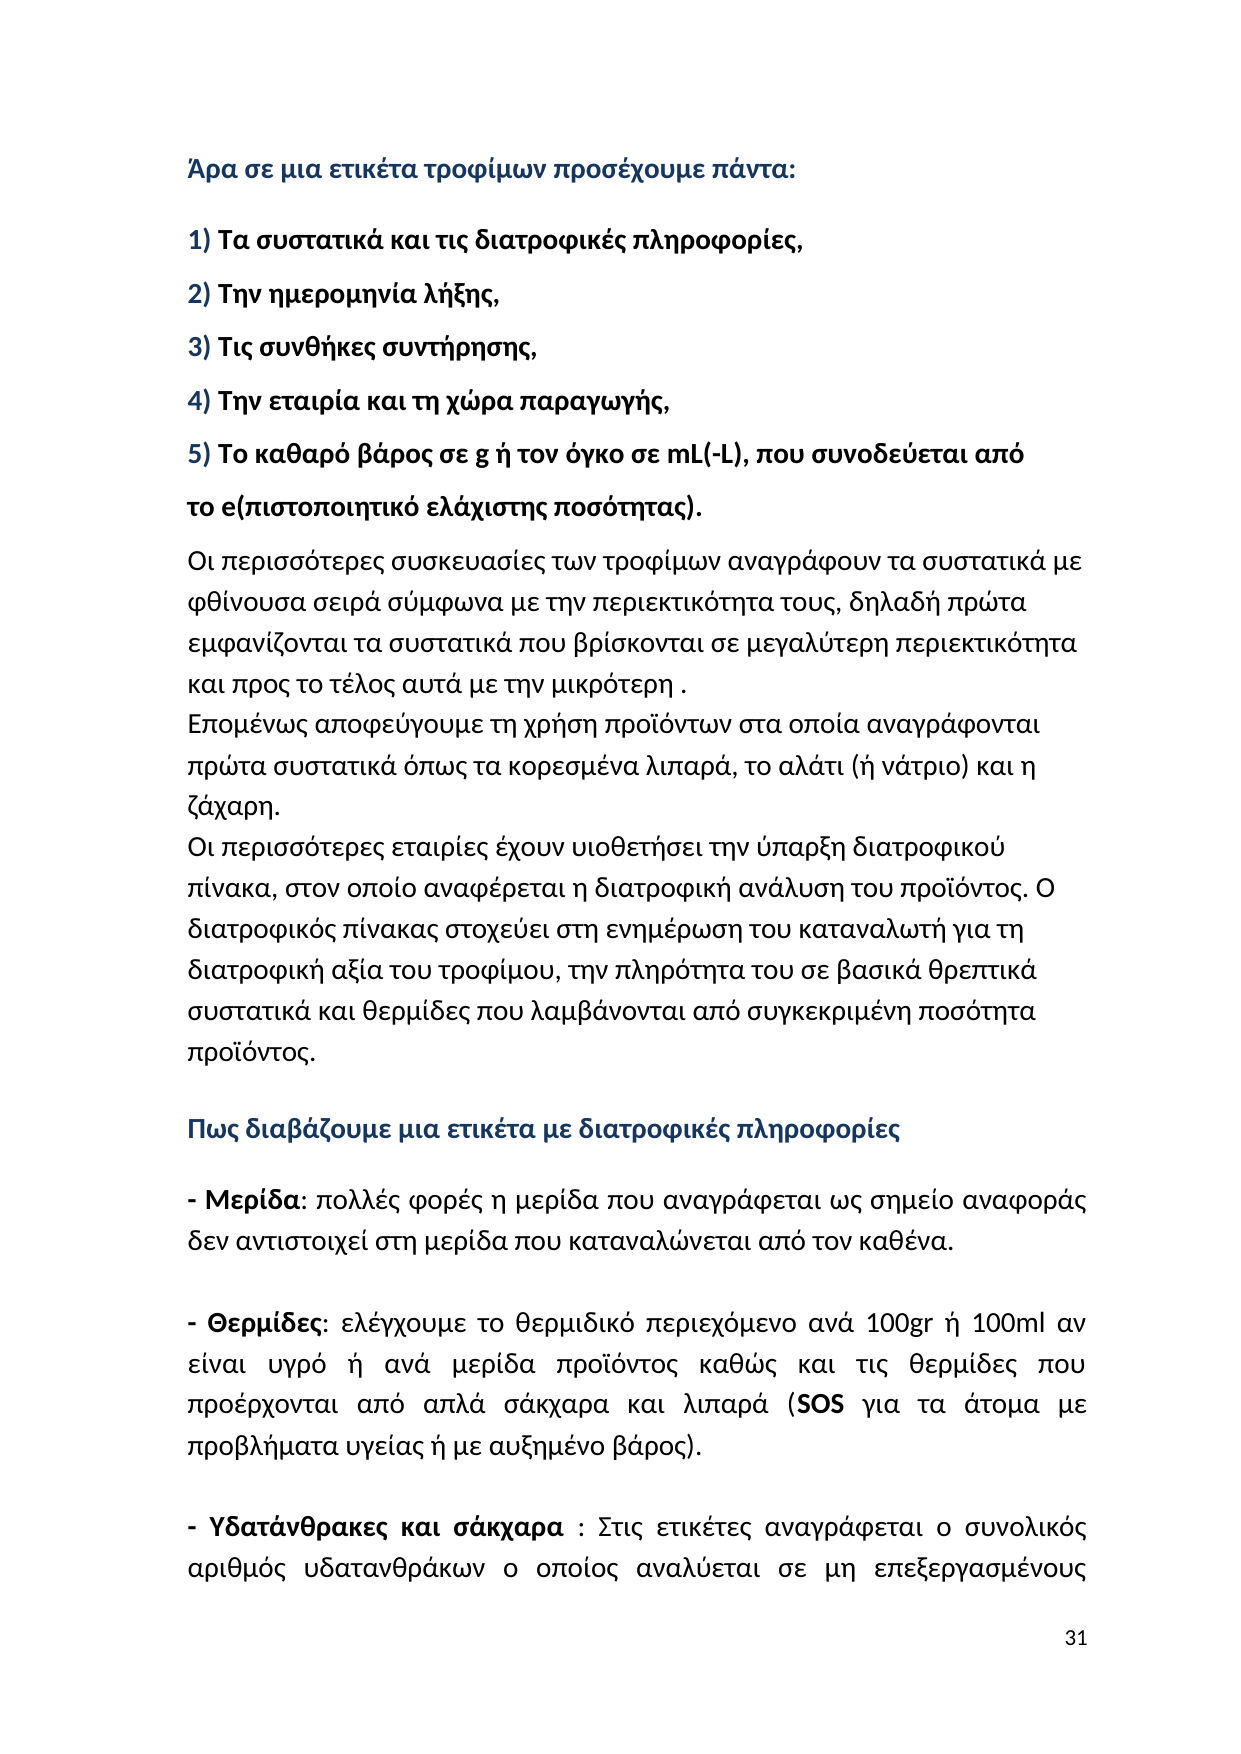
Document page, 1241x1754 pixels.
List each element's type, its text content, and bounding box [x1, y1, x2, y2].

text - Θερμίδες: ελέγχουμε το θερμιδικό περιεχόμενο ανά 100gr ή 100ml αν είναι υγρό ή ανά μερίδα προϊόντος καθώς και τις θερμίδες που προέρχονται από απλά σάκχαρα και λιπαρά (SOS για τα άτομα με προβλήματα υγείας ή με αυξημένο βάρος). [187, 1304, 1087, 1462]
text 1) Τα συστατικά και τις διατροφικές πληροφορίες, [187, 221, 1087, 257]
text 4) Την εταιρία και τη χώρα παραγωγής, [187, 382, 1087, 417]
text 2) Την ημερομηνία λήξης, [187, 275, 1087, 310]
text 5) Το καθαρό βάρος σε g ή τον όγκο σε mL(-L), που συνοδεύεται από [187, 435, 1087, 471]
text Οι περισσότερες συσκευασίες των τροφίμων αναγράφουν τα συστατικά με φθίνουσα σειρά σύμφωνα με την περιεκτικότητα τους, δηλαδή πρώτα εμφανίζονται τα συστατικά που βρίσκονται σε μεγαλύτερη περιεκτικότητα και προς το τέλος αυτά με την μικρότερη . [187, 542, 1087, 700]
text Επομένως αποφεύγουμε τη χρήση προϊόντων στα οποία αναγράφονται πρώτα συστατικά όπως τα κορεσμένα λιπαρά, το αλάτι (ή νάτριο) και η ζάχαρη. [187, 706, 1087, 823]
text - Μερίδα: πολλές φορές η μερίδα που αναγράφεται ως σημείο αναφοράς δεν αντιστοιχεί στη μερίδα που καταναλώνεται από τον καθένα. [187, 1181, 1087, 1257]
text το e(πιστοποιητικό ελάχιστης ποσότητας). [187, 488, 1087, 524]
text Πως διαβάζουμε μια ετικέτα με διατροφικές πληροφορίες [187, 1110, 1087, 1145]
text Άρα σε μια ετικέτα τροφίμων προσέχουμε πάντα: [187, 150, 1087, 186]
text 3) Τις συνθήκες συντήρησης, [187, 328, 1087, 364]
text προϊόντος. [187, 1033, 1087, 1069]
text Οι περισσότερες εταιρίες έχουν υιοθετήσει την ύπαρξη διατροφικού πίνακα, στον οποίο αναφέρεται η διατροφική ανάλυση του προϊόντος. Ο διατροφικός πίνακας στοχεύει στη ενημέρωση του καταναλωτή για τη διατροφική αξία του τροφίμου, την πληρότητα του σε βασικά θρεπτικά συστατικά και θερμίδες που λαμβάνονται από συγκεκριμένη ποσότητα [187, 828, 1087, 1028]
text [187, 1508, 1087, 1585]
